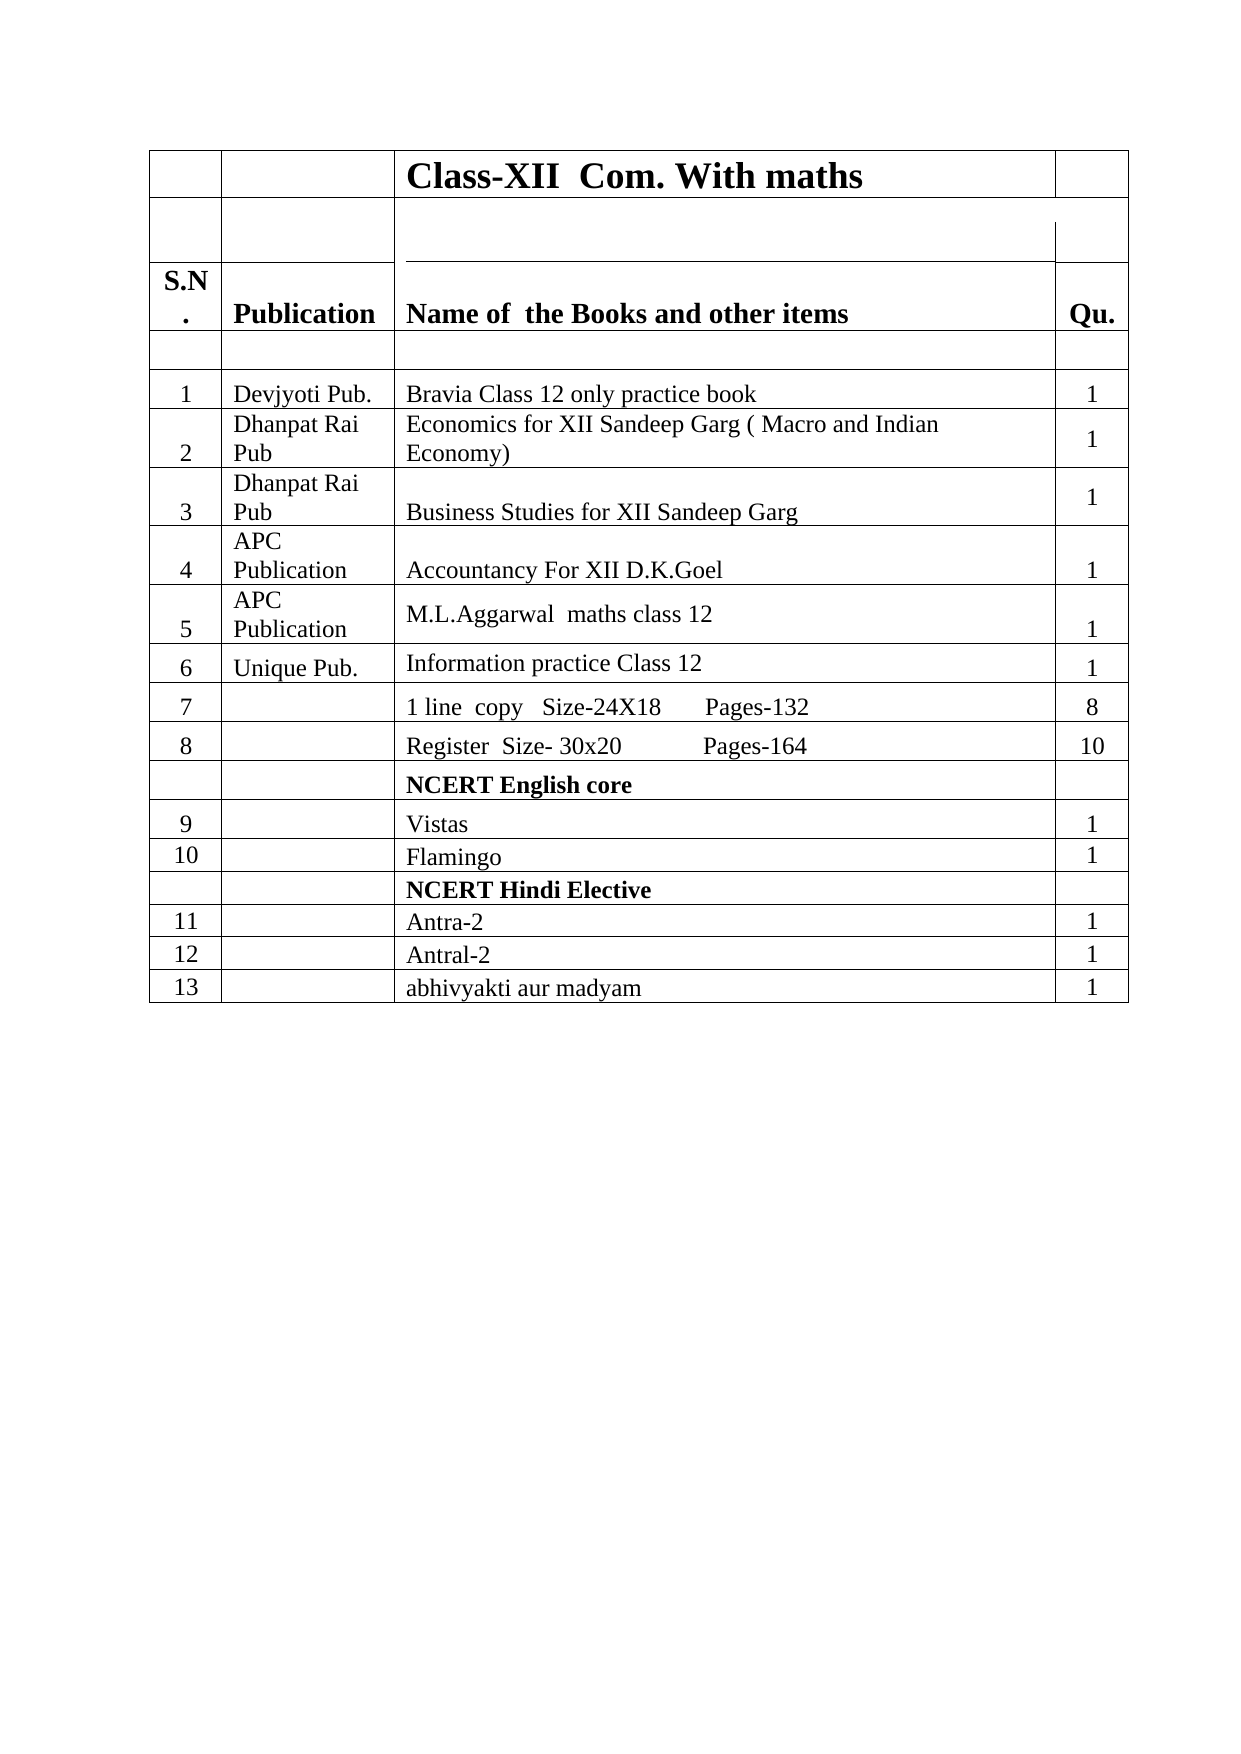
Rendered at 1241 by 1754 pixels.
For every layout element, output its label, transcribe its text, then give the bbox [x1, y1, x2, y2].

table_cell Business Studies for XII Sandeep Garg [395, 468, 1055, 525]
table_cell [222, 905, 394, 936]
table_cell Vistas [395, 800, 1055, 838]
table_cell 1 [1056, 970, 1128, 1002]
table_cell [222, 683, 394, 721]
table_cell 1 line copy Size-24X18 Pages-132 [395, 683, 1055, 721]
table_header Class-XII Com. With maths [395, 151, 1055, 197]
table_cell [395, 331, 1055, 369]
table_cell 11 [150, 905, 221, 936]
table_cell NCERT Hindi Elective [395, 872, 1055, 903]
table_cell 12 [150, 937, 221, 969]
table_cell [222, 937, 394, 969]
table_cell Devjyoti Pub. [222, 370, 394, 408]
table_cell 1 [1056, 937, 1128, 969]
table_cell APC Publication [222, 526, 394, 584]
table_cell S.N. [150, 263, 221, 330]
table_cell APC Publication [222, 585, 394, 642]
table_cell [395, 198, 1055, 262]
table_cell [222, 198, 394, 262]
table_cell 5 [150, 585, 221, 642]
table_cell [1056, 331, 1128, 369]
table_cell [150, 331, 221, 369]
table_cell [1056, 872, 1128, 903]
table_cell 1 [1056, 800, 1128, 838]
table_cell Bravia Class 12 only practice book [395, 370, 1055, 408]
table_cell 1 [150, 370, 221, 408]
table_cell [150, 872, 221, 903]
table_cell 1 [1056, 526, 1128, 584]
table_cell 8 [1056, 683, 1128, 721]
table_cell Publication [222, 263, 394, 330]
table_cell 1 [1056, 644, 1128, 682]
table_header [1056, 151, 1128, 197]
table_cell [222, 800, 394, 838]
table_cell 3 [150, 468, 221, 525]
table_cell Dhanpat Rai Pub [222, 409, 394, 467]
table_cell 1 [1056, 839, 1128, 871]
table_header [150, 151, 221, 197]
table_cell 10 [150, 839, 221, 871]
table_cell NCERT English core [395, 761, 1055, 799]
table_cell 1 [1056, 905, 1128, 936]
table_cell Qu. [1056, 263, 1128, 330]
table_cell 2 [150, 409, 221, 467]
table_cell 4 [150, 526, 221, 584]
table_cell [1055, 198, 1128, 262]
table_cell Name of the Books and other items [395, 262, 1055, 330]
table_cell 1 [1056, 468, 1128, 525]
table_cell [150, 761, 221, 799]
table_cell 6 [150, 644, 221, 682]
table_cell [1056, 761, 1128, 799]
table_cell Unique Pub. [222, 644, 394, 682]
table_header [222, 151, 394, 197]
table_cell Antral-2 [395, 937, 1055, 969]
table_cell [222, 761, 394, 799]
table_cell 1 [1056, 370, 1128, 408]
table_cell 10 [1056, 722, 1128, 760]
table_cell 1 [1056, 409, 1128, 467]
table_cell [222, 331, 394, 369]
table_cell 13 [150, 970, 221, 1002]
table_cell 1 [1056, 585, 1128, 642]
table_cell [150, 198, 221, 262]
table_cell Information practice Class 12 [395, 644, 1055, 682]
table_cell abhivyakti aur madyam [395, 970, 1055, 1002]
table_cell [222, 872, 394, 903]
table_cell Antra-2 [395, 905, 1055, 936]
table_cell [222, 839, 394, 871]
table_cell 9 [150, 800, 221, 838]
table_cell 7 [150, 683, 221, 721]
table_cell Economics for XII Sandeep Garg ( Macro and Indian Economy) [395, 409, 1055, 467]
table_cell [222, 722, 394, 760]
table_cell M.L.Aggarwal maths class 12 [395, 585, 1055, 642]
table_cell Flamingo [395, 839, 1055, 871]
table_cell [222, 970, 394, 1002]
table_cell Register Size- 30x20 Pages-164 [395, 722, 1055, 760]
table_cell Accountancy For XII D.K.Goel [395, 526, 1055, 584]
table_cell Dhanpat Rai Pub [222, 468, 394, 525]
table_cell 8 [150, 722, 221, 760]
